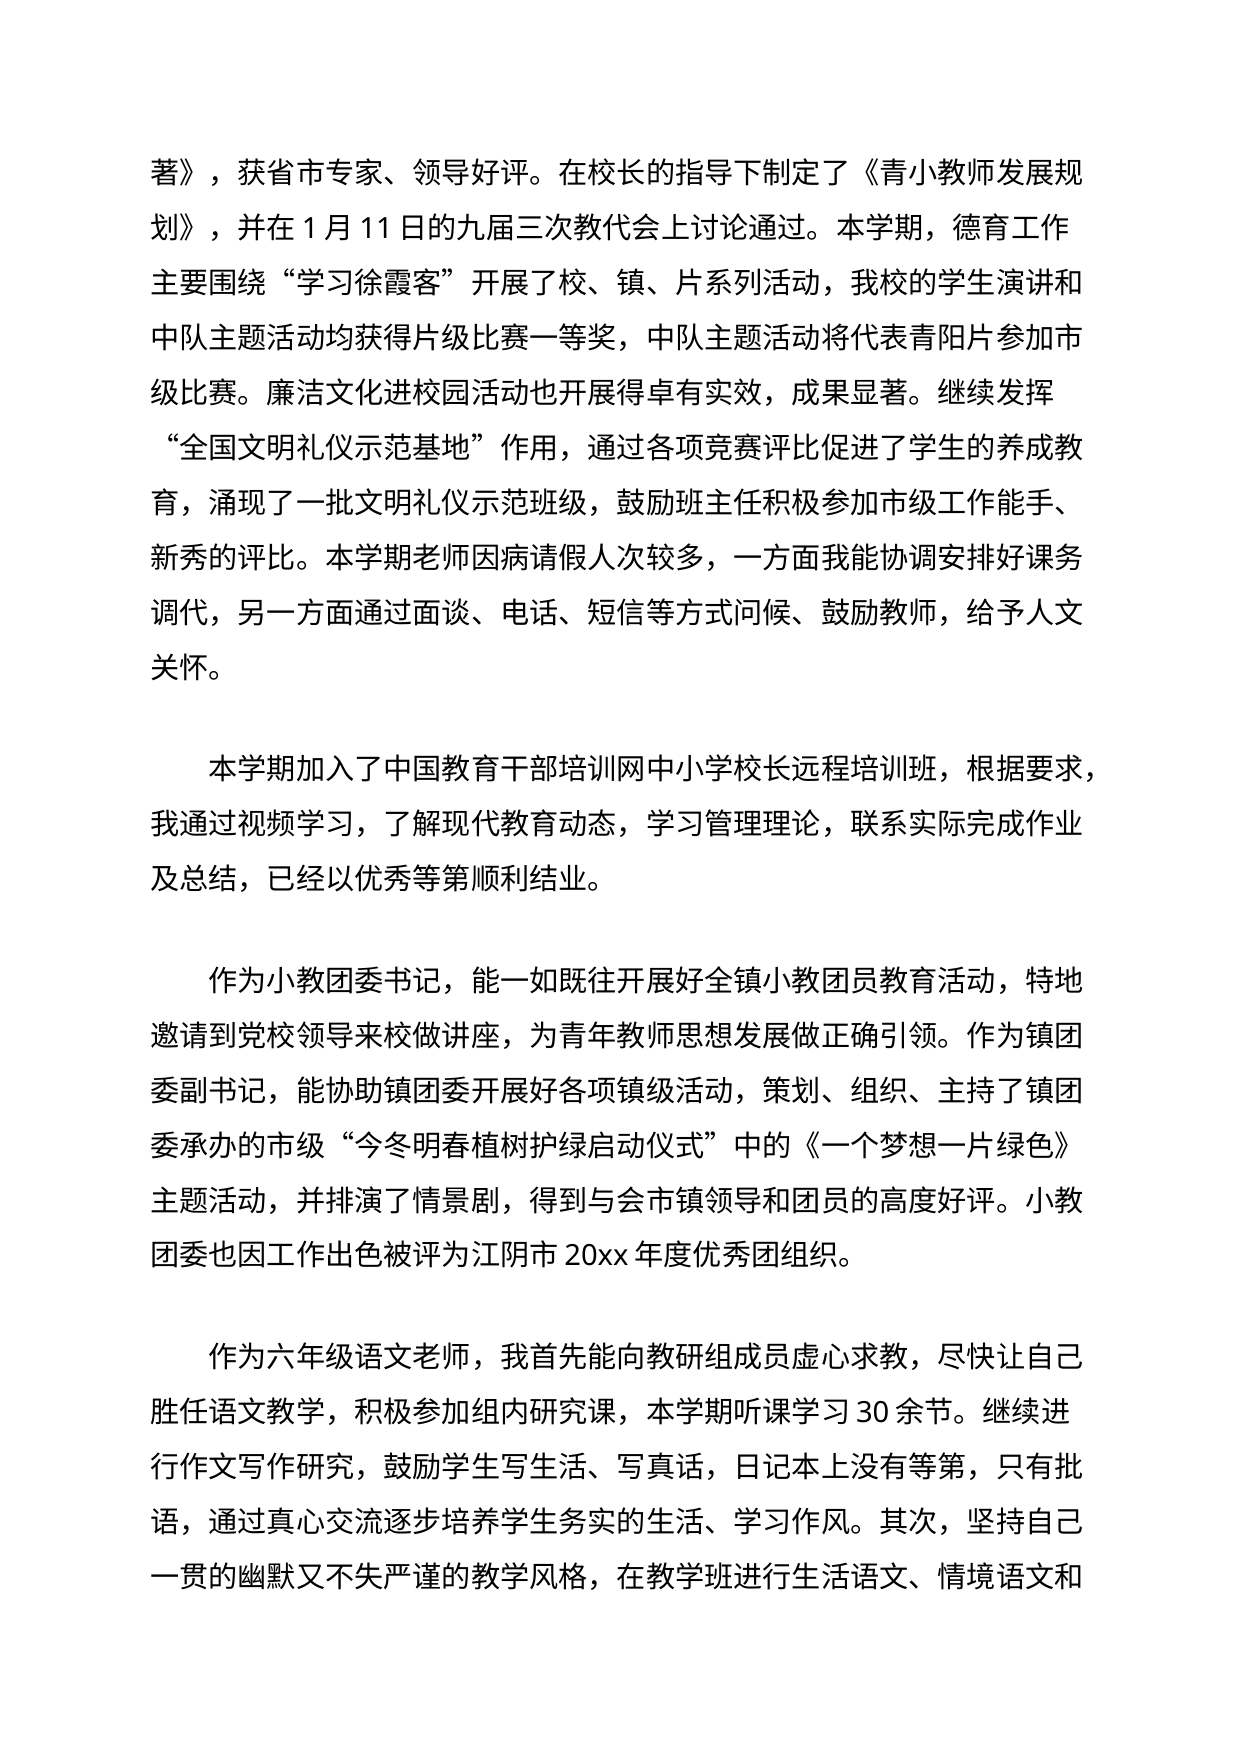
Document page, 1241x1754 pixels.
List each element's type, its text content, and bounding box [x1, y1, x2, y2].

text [150, 150, 1090, 686]
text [150, 1334, 1090, 1596]
text 本学期加入了中国教育干部培训网中小学校长远程培训班，根据要求，我通过视频学习，了解现代教育动态，学习管理理论，联系实际完成作业及总结，已经以优秀等第顺利结业。 [150, 746, 1090, 898]
text 作为小教团委书记，能一如既往开展好全镇小教团员教育活动，特地邀请到党校领导来校做讲座，为青年教师思想发展做正确引领。作为镇团委副书记，能协助镇团委开展好各项镇级活动，策划、组织、主持了镇团委承办的市级“今冬明春植树护绿启动仪式”中的《一个梦想一片绿色》主题活动，并排演了情景剧，得到与会市镇领导和团员的高度好评。小教团委也因工作出色被评为江阴市20xx年度优秀团组织。 [150, 957, 1090, 1274]
